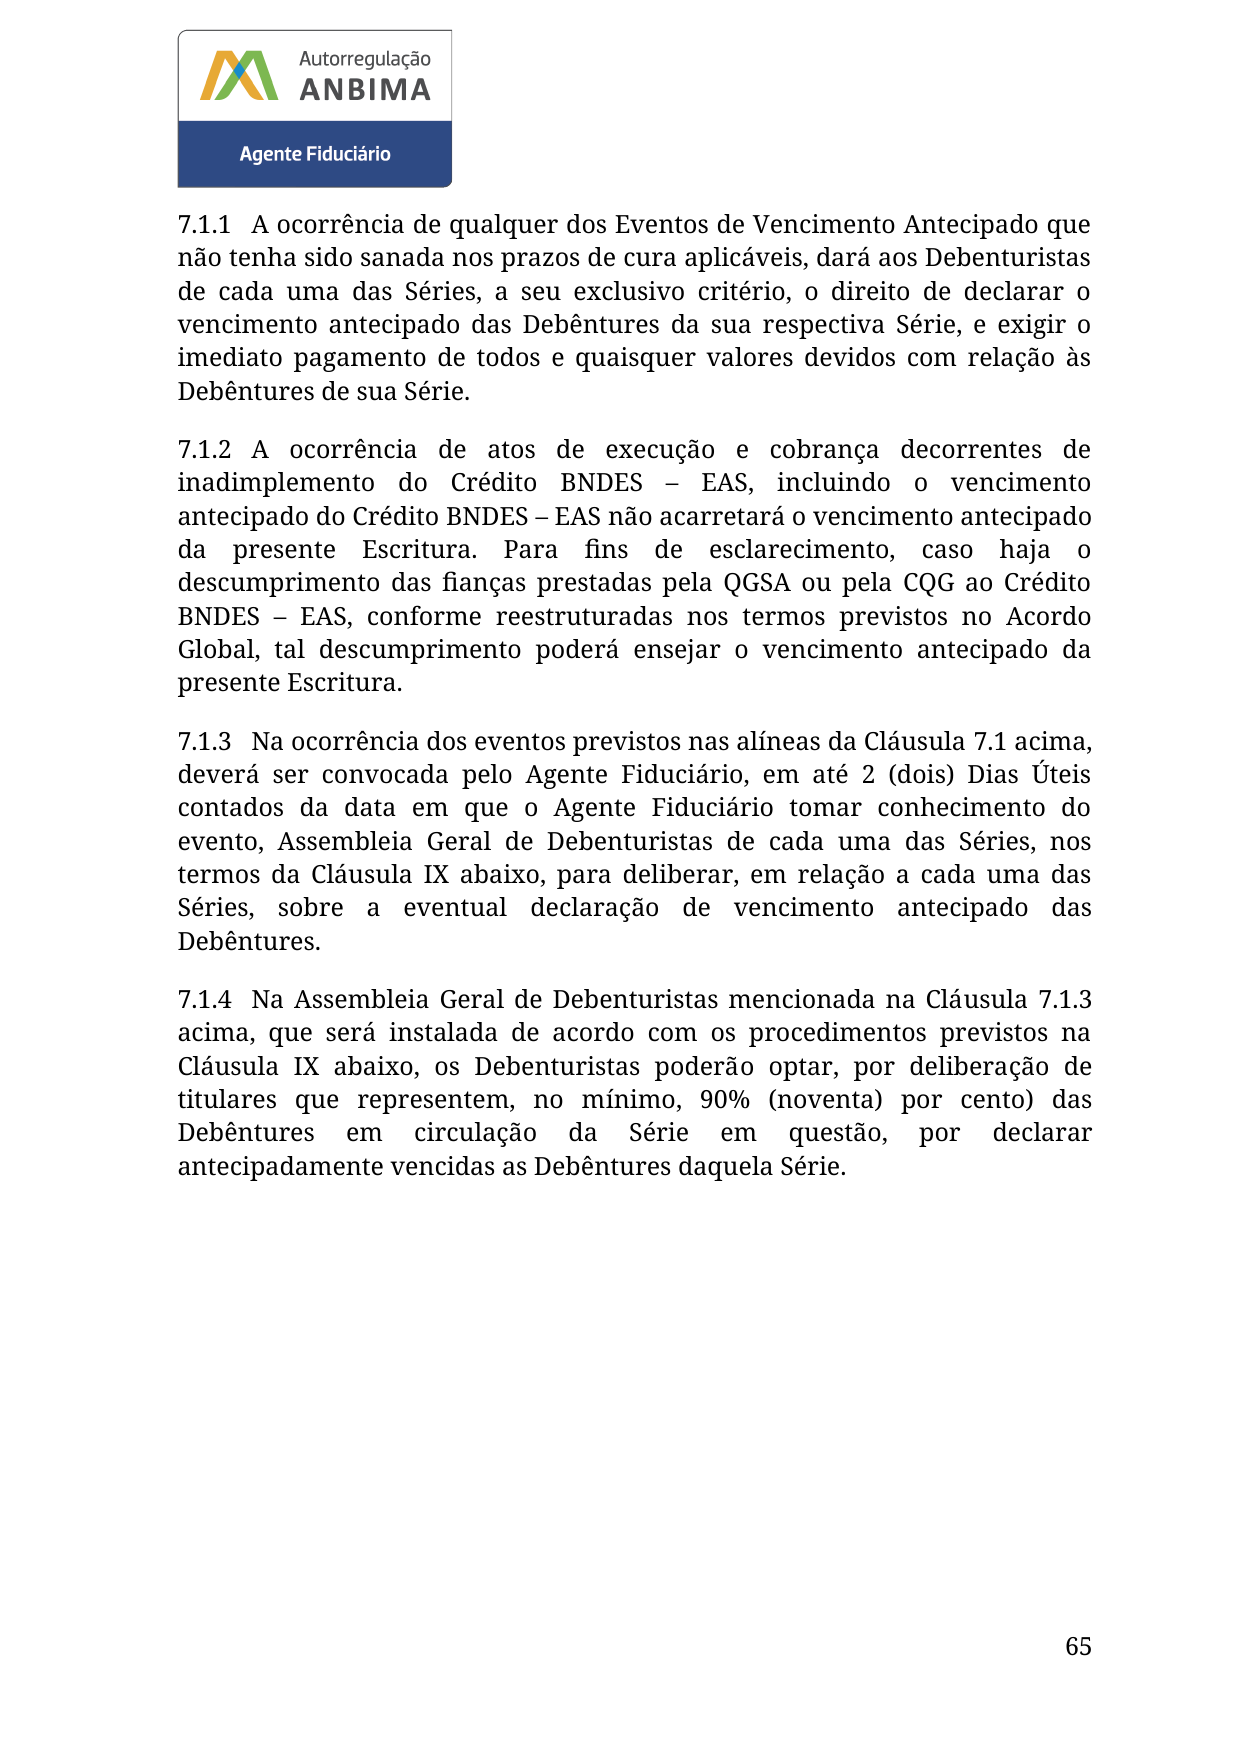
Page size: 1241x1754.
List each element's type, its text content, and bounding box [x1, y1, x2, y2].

list A ocorrência de atos de execução e cobrança decorrentes de inadimplemento do Crédito BNDES – EAS, incluindo o vencimento antecipado do Crédito BNDES – EAS não acarretará o vencimento antecipado da presente Escritura. Para fins de esclarecimento, caso haja o descumprimento das fianças prestadas pela QGSA ou pela CQG ao Crédito BNDES – EAS, conforme reestruturadas nos termos previstos no Acordo Global, tal descumprimento poderá ensejar o vencimento antecipado da presente Escritura. [177, 432, 1092, 698]
list Na ocorrência dos eventos previstos nas alíneas da Cláusula 7.1 acima, deverá ser convocada pelo Agente Fiduciário, em até 2 (dois) Dias Úteis contados da data em que o Agente Fiduciário tomar conhecimento do evento, Assembleia Geral de Debenturistas de cada uma das Séries, nos termos da Cláusula IX abaixo, para deliberar, em relação a cada uma das Séries, sobre a eventual declaração de vencimento antecipado das Debêntures. [177, 723, 1092, 957]
picture [177, 29, 453, 188]
list A ocorrência de qualquer dos Eventos de Vencimento Antecipado que não tenha sido sanada nos prazos de cura aplicáveis, dará aos Debenturistas de cada uma das Séries, a seu exclusivo critério, o direito de declarar o vencimento antecipado das Debêntures da sua respectiva Série, e exigir o imediato pagamento de todos e quaisquer valores devidos com relação às Debêntures de sua Série. [177, 207, 1092, 407]
list Na Assembleia Geral de Debenturistas mencionada na Cláusula 7.1. acima, que será instalada de acordo com os procedimentos previstos na Cláusula IX abaixo, os Debenturistas poderão optar, por deliberação de titulares que representem, no mínimo, 90% (noventa) por cento) das Debêntures em circulação da Série em questão, por declarar antecipadamente vencidas as Debêntures daquela Série. [177, 982, 1092, 1182]
